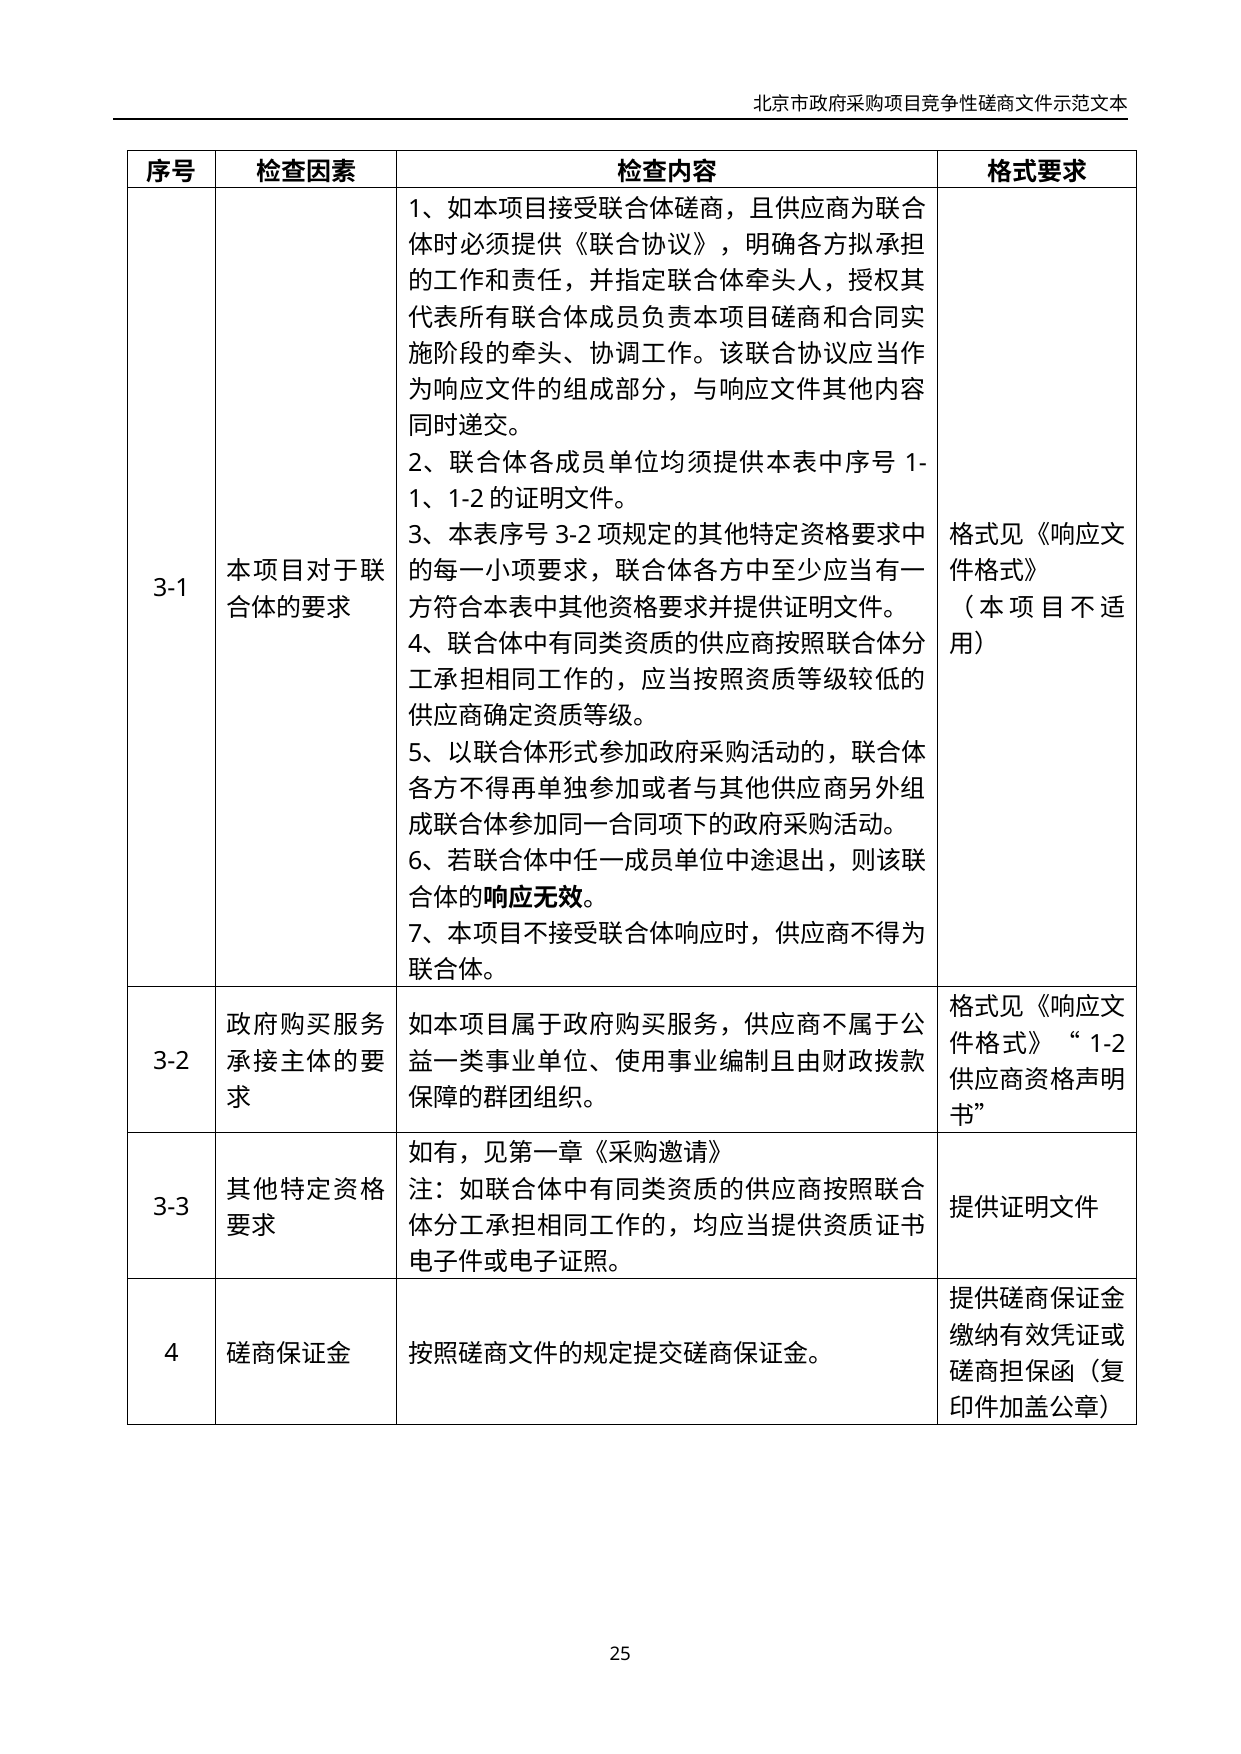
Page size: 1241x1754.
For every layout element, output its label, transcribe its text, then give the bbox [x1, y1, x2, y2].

table_cell 磋商保证金 [216, 1279, 396, 1424]
table_cell 政府购买服务承接主体的要求 [216, 987, 396, 1132]
table_cell 格式见《响应文件格式》“ 1-2供应商资格声明书” [938, 987, 1136, 1132]
table_header 序号 [128, 151, 215, 187]
table_cell 提供证明文件 [938, 1133, 1136, 1278]
table_cell 如本项目属于政府购买服务，供应商不属于公益一类事业单位、使用事业编制且由财政拨款保障的群团组织。 [397, 987, 937, 1132]
table_cell 3-1 [128, 188, 215, 986]
table_cell 按照磋商文件的规定提交磋商保证金。 [397, 1279, 937, 1424]
table_cell 4 [128, 1279, 215, 1424]
table_header 检查内容 [397, 151, 937, 187]
table_header 检查因素 [216, 151, 396, 187]
table_header 格式要求 [938, 151, 1136, 187]
table_cell 格式见《响应文件格式》 （本项目不适用） [938, 188, 1136, 986]
table_cell 如有，见第一章《采购邀请》 注：如联合体中有同类资质的供应商按照联合体分工承担相同工作的，均应当提供资质证书电子件或电子证照。 [397, 1133, 937, 1278]
table_cell 其他特定资格要求 [216, 1133, 396, 1278]
table_cell 3-3 [128, 1133, 215, 1278]
table_cell 本项目对于联合体的要求 [216, 188, 396, 986]
table_cell 3-2 [128, 987, 215, 1132]
table_cell 提供磋商保证金缴纳有效凭证或磋商担保函（复印件加盖公章） [938, 1279, 1136, 1424]
table_cell 1、如本项目接受联合体磋商，且供应商为联合体时必须提供《联合协议》，明确各方拟承担的工作和责任，并指定联合体牵头人，授权其代表所有联合体成员负责本项目磋商和合同实施阶段的牵头、协调工作。该联合协议应当作为响应文件的组成部分，与响应文件其他内容同时递交。 2、联合体各成员单位均须提供本表中序号1-1、1-2的证明文件。 3、本表序号3-2项规定的其他特定资格要求中的每一小项要求，联合体各方中至少应当有一方符合本表中其他资格要求并提供证明文件。 4、联合体中有同类资质的供应商按照联合体分工承担相同工作的，应当按照资质等级较低的供应商确定资质等级。 5、以联合体形式参加政府采购活动的，联合体各方不得再单独参加或者与其他供应商另外组成联合体参加同一合同项下的政府采购活动。 6、若联合体中任一成员单位中途退出，则该联合体的响应无效。 7、本项目不接受联合体响应时，供应商不得为联合体。 [397, 188, 937, 986]
